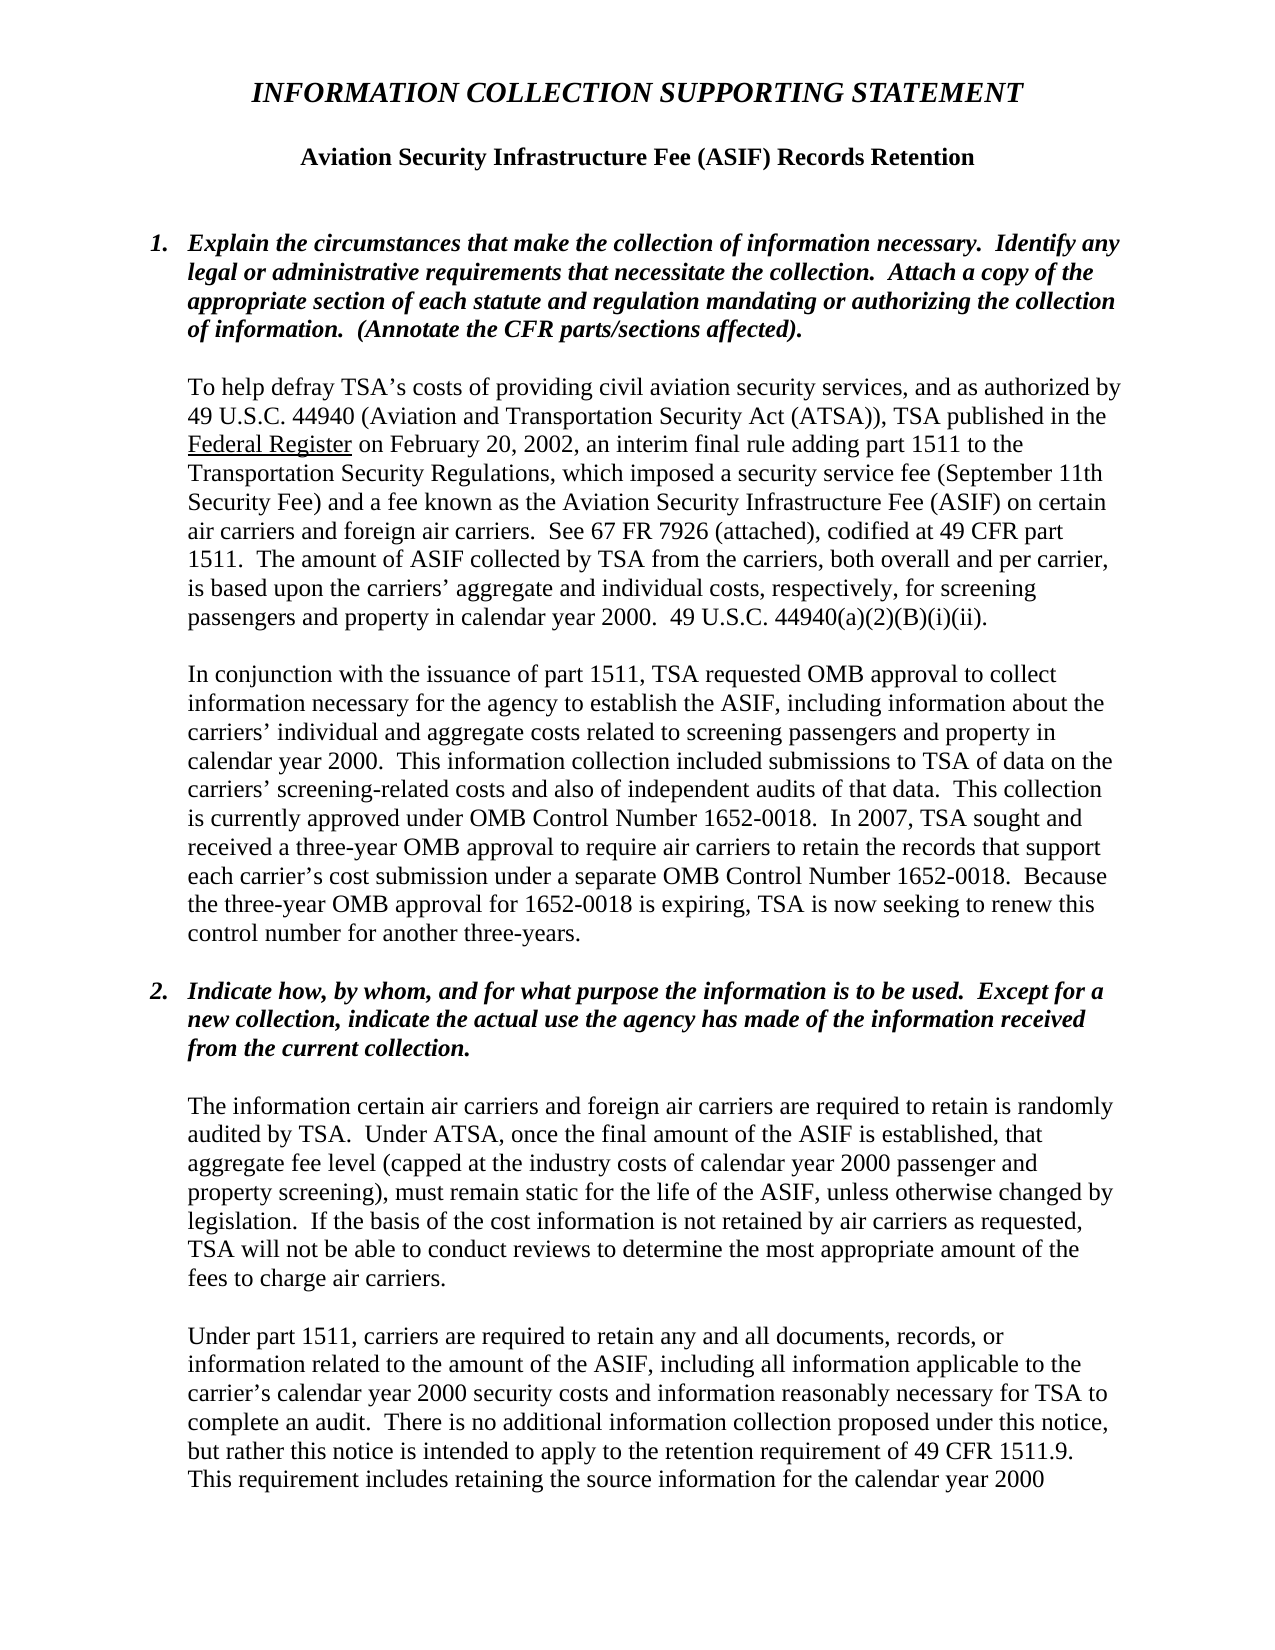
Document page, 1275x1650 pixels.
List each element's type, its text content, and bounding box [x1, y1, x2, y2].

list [187, 1321, 1125, 1493]
list In conjunction with the issuance of part 1511, TSA requested OMB approval to collect information necessary for the agency to establish the ASIF, including information about the carriers’ individual and aggregate costs related to screening passengers and property in calendar year 2000. This information collection included submissions to TSA of data on the carriers’ screening-related costs and also of independent audits of that data. This collection is currently approved under OMB Control Number 1652-0018. In 2007, TSA sought and received a three-year OMB approval to require air carriers to retain the records that support each carrier’s cost submission under a separate OMB Control Number 1652-0018. Because the three-year OMB approval for 1652-0018 is expiring, TSA is now seeking to renew this control number for another three-years. [187, 659, 1125, 947]
list Explain the circumstances that make the collection of information necessary. Identify any legal or administrative requirements that necessitate the collection. Attach a copy of the appropriate section of each statute and regulation mandating or authorizing the collection of information. (Annotate the CFR parts/sections affected). [150, 228, 1125, 343]
list The information certain air carriers and foreign air carriers are required to retain is randomly audited by TSA. Under ATSA, once the final amount of the ASIF is established, that aggregate fee level (capped at the industry costs of calendar year 2000 passenger and property screening), must remain static for the life of the ASIF, unless otherwise changed by legislation. If the basis of the cost information is not retained by air carriers as requested, TSA will not be able to conduct reviews to determine the most appropriate amount of the fees to charge air carriers. [187, 1091, 1125, 1292]
list Indicate how, by whom, and for what purpose the information is to be used. Except for a new collection, indicate the actual use the agency has made of the information received from the current collection. [150, 976, 1125, 1062]
list To help defray TSA’s costs of providing civil aviation security services, and as authorized by 49 U.S.C. 44940 (Aviation and Transportation Security Act (ATSA)), TSA published in the Federal Register on February 20, 2002, an interim final rule adding part 1511 to the Transportation Security Regulations, which imposed a security service fee (September 11th Security Fee) and a fee known as the Aviation Security Infrastructure Fee (ASIF) on certain air carriers and foreign air carriers. See 67 FR 7926 (attached), codified at 49 CFR part 1511. The amount of ASIF collected by TSA from the carriers, both overall and per carrier, is based upon the carriers’ aggregate and individual costs, respectively, for screening passengers and property in calendar year 2000. 49 U.S.C. 44940(a)(2)(B)(i)(ii). [187, 372, 1125, 631]
